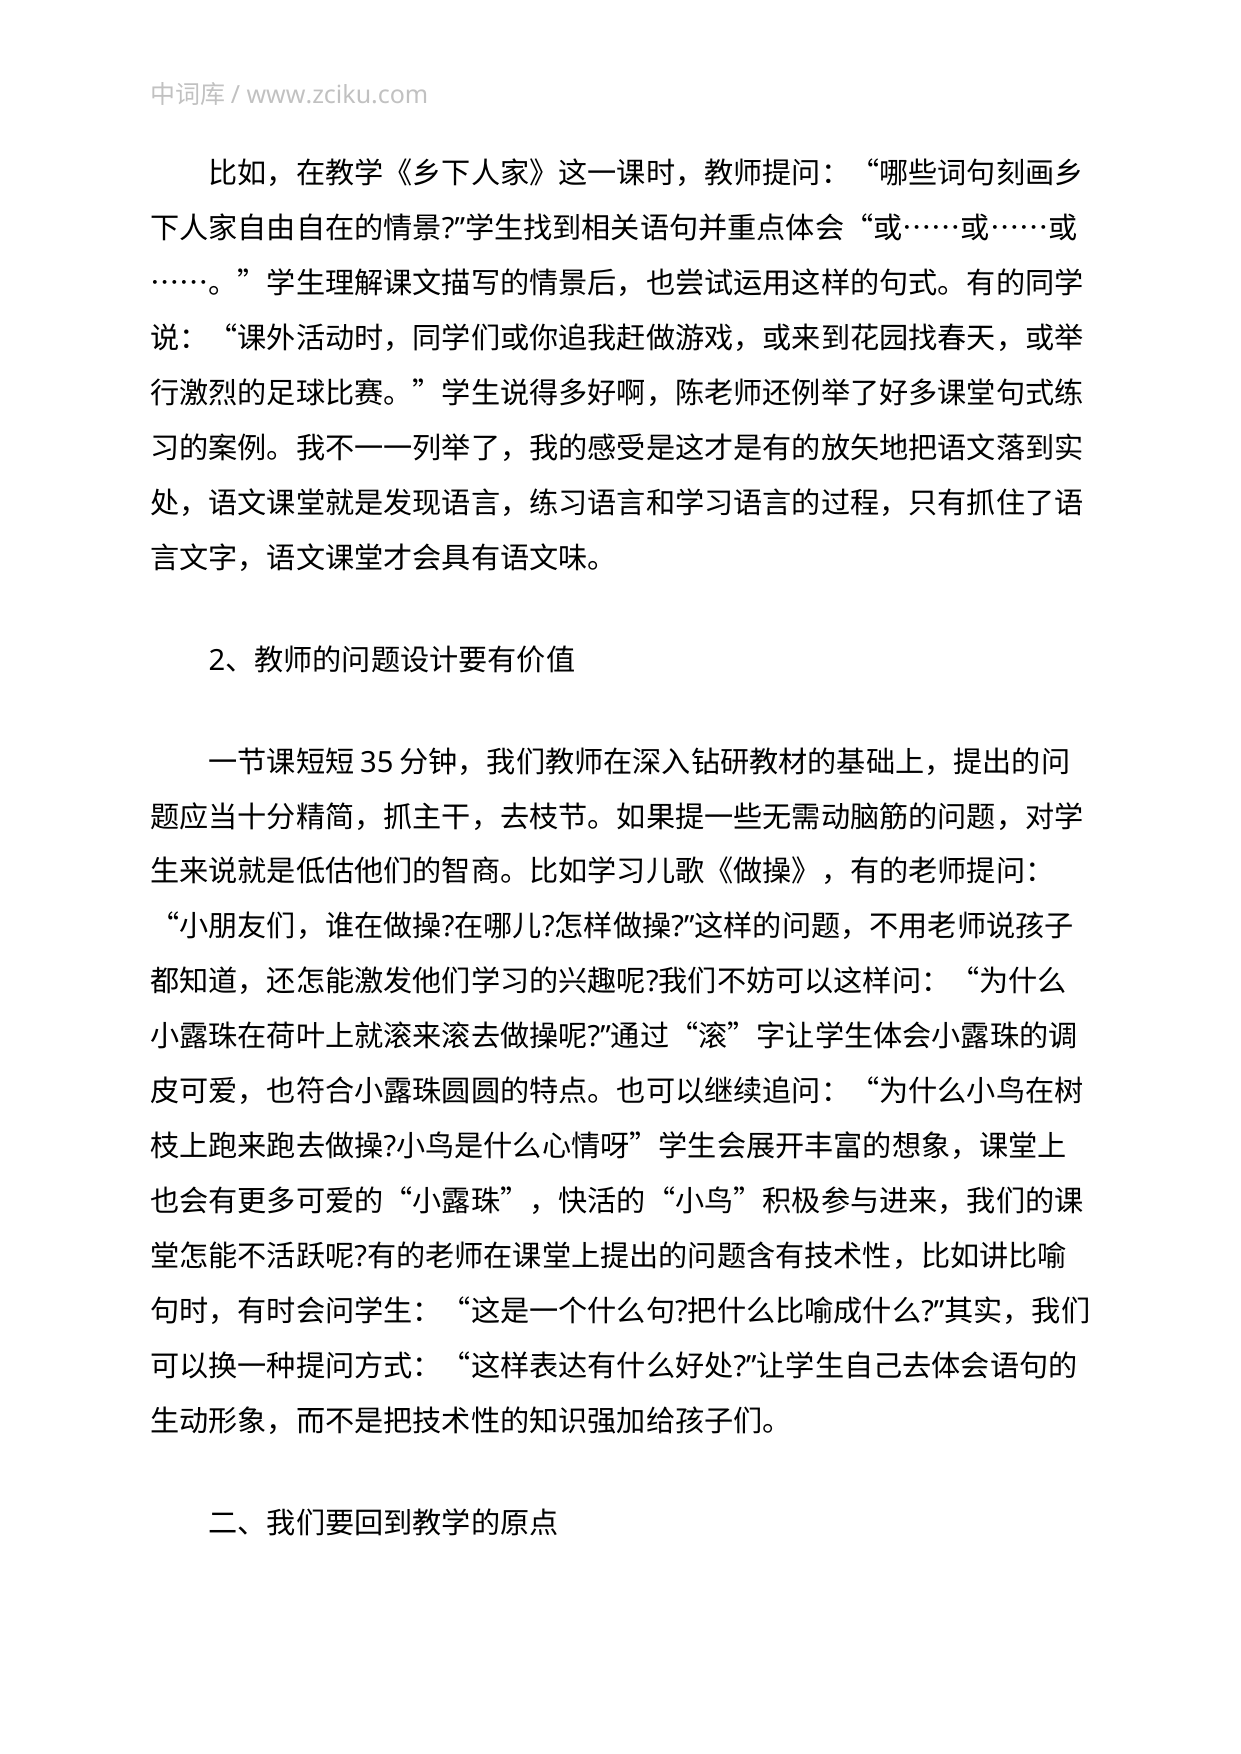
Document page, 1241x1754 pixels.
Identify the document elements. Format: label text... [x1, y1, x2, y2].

text 二、我们要回到教学的原点 [150, 1499, 1090, 1542]
text 一节课短短35分钟，我们教师在深入钻研教材的基础上，提出的问题应当十分精简，抓主干，去枝节。如果提一些无需动脑筋的问题，对学生来说就是低估他们的智商。比如学习儿歌《做操》，有的老师提问：“小朋友们，谁在做操?在哪儿?怎样做操?”这样的问题，不用老师说孩子都知道，还怎能激发他们学习的兴趣呢?我们不妨可以这样问：“为什么小露珠在荷叶上就滚来滚去做操呢?”通过“滚”字让学生体会小露珠的调皮可爱，也符合小露珠圆圆的特点。也可以继续追问：“为什么小鸟在树枝上跑来跑去做操?小鸟是什么心情呀”学生会展开丰富的想象，课堂上也会有更多可爱的“小露珠”，快活的“小鸟”积极参与进来，我们的课堂怎能不活跃呢?有的老师在课堂上提出的问题含有技术性，比如讲比喻句时，有时会问学生：“这是一个什么句?把什么比喻成什么?”其实，我们可以换一种提问方式：“这样表达有什么好处?”让学生自己去体会语句的生动形象，而不是把技术性的知识强加给孩子们。 [150, 738, 1090, 1440]
text 比如，在教学《乡下人家》这一课时，教师提问：“哪些词句刻画乡下人家自由自在的情景?”学生找到相关语句并重点体会“或……或……或……。”学生理解课文描写的情景后，也尝试运用这样的句式。有的同学说：“课外活动时，同学们或你追我赶做游戏，或来到花园找春天，或举行激烈的足球比赛。”学生说得多好啊，陈老师还例举了好多课堂句式练习的案例。我不一一列举了，我的感受是这才是有的放矢地把语文落到实处，语文课堂就是发现语言，练习语言和学习语言的过程，只有抓住了语言文字，语文课堂才会具有语文味。 [150, 150, 1090, 577]
text 2、教师的问题设计要有价值 [150, 636, 1090, 678]
